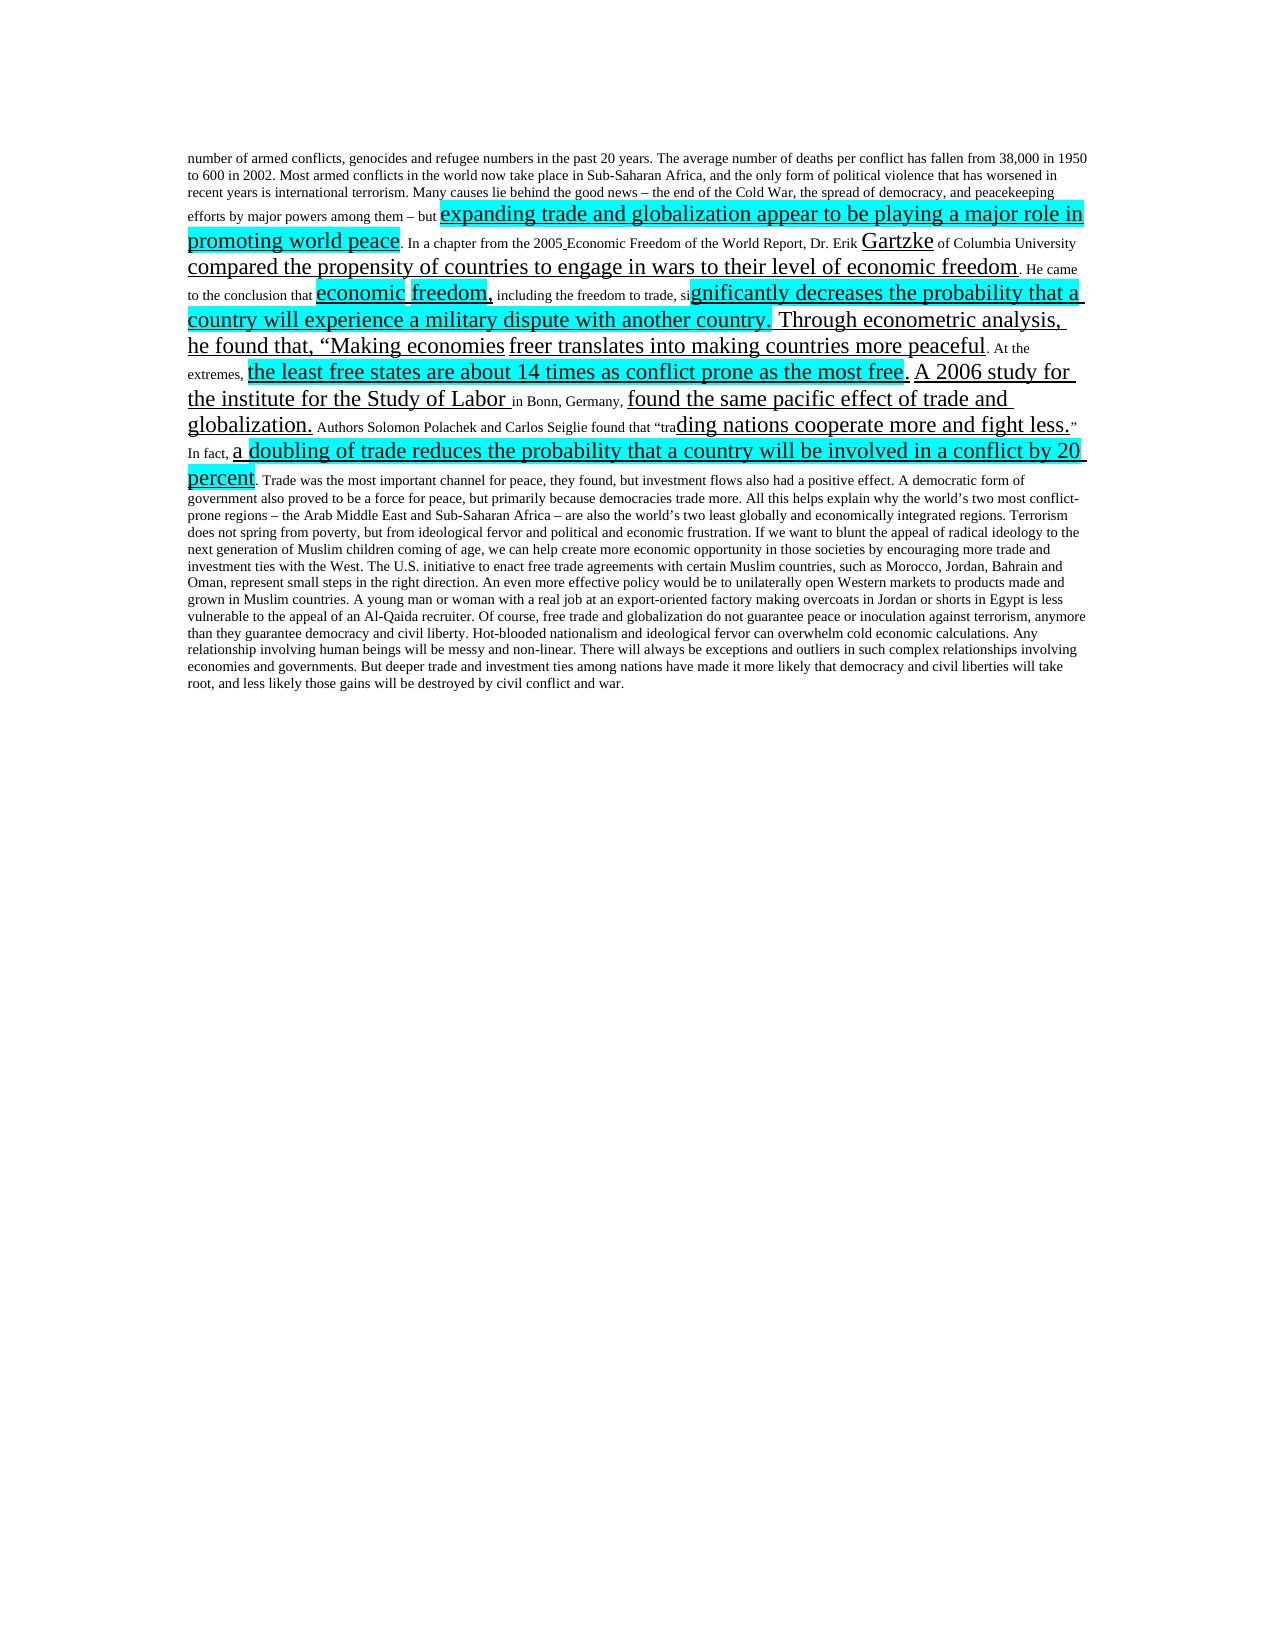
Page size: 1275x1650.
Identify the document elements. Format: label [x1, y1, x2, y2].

text [187, 462, 1087, 691]
text [187, 150, 1087, 474]
